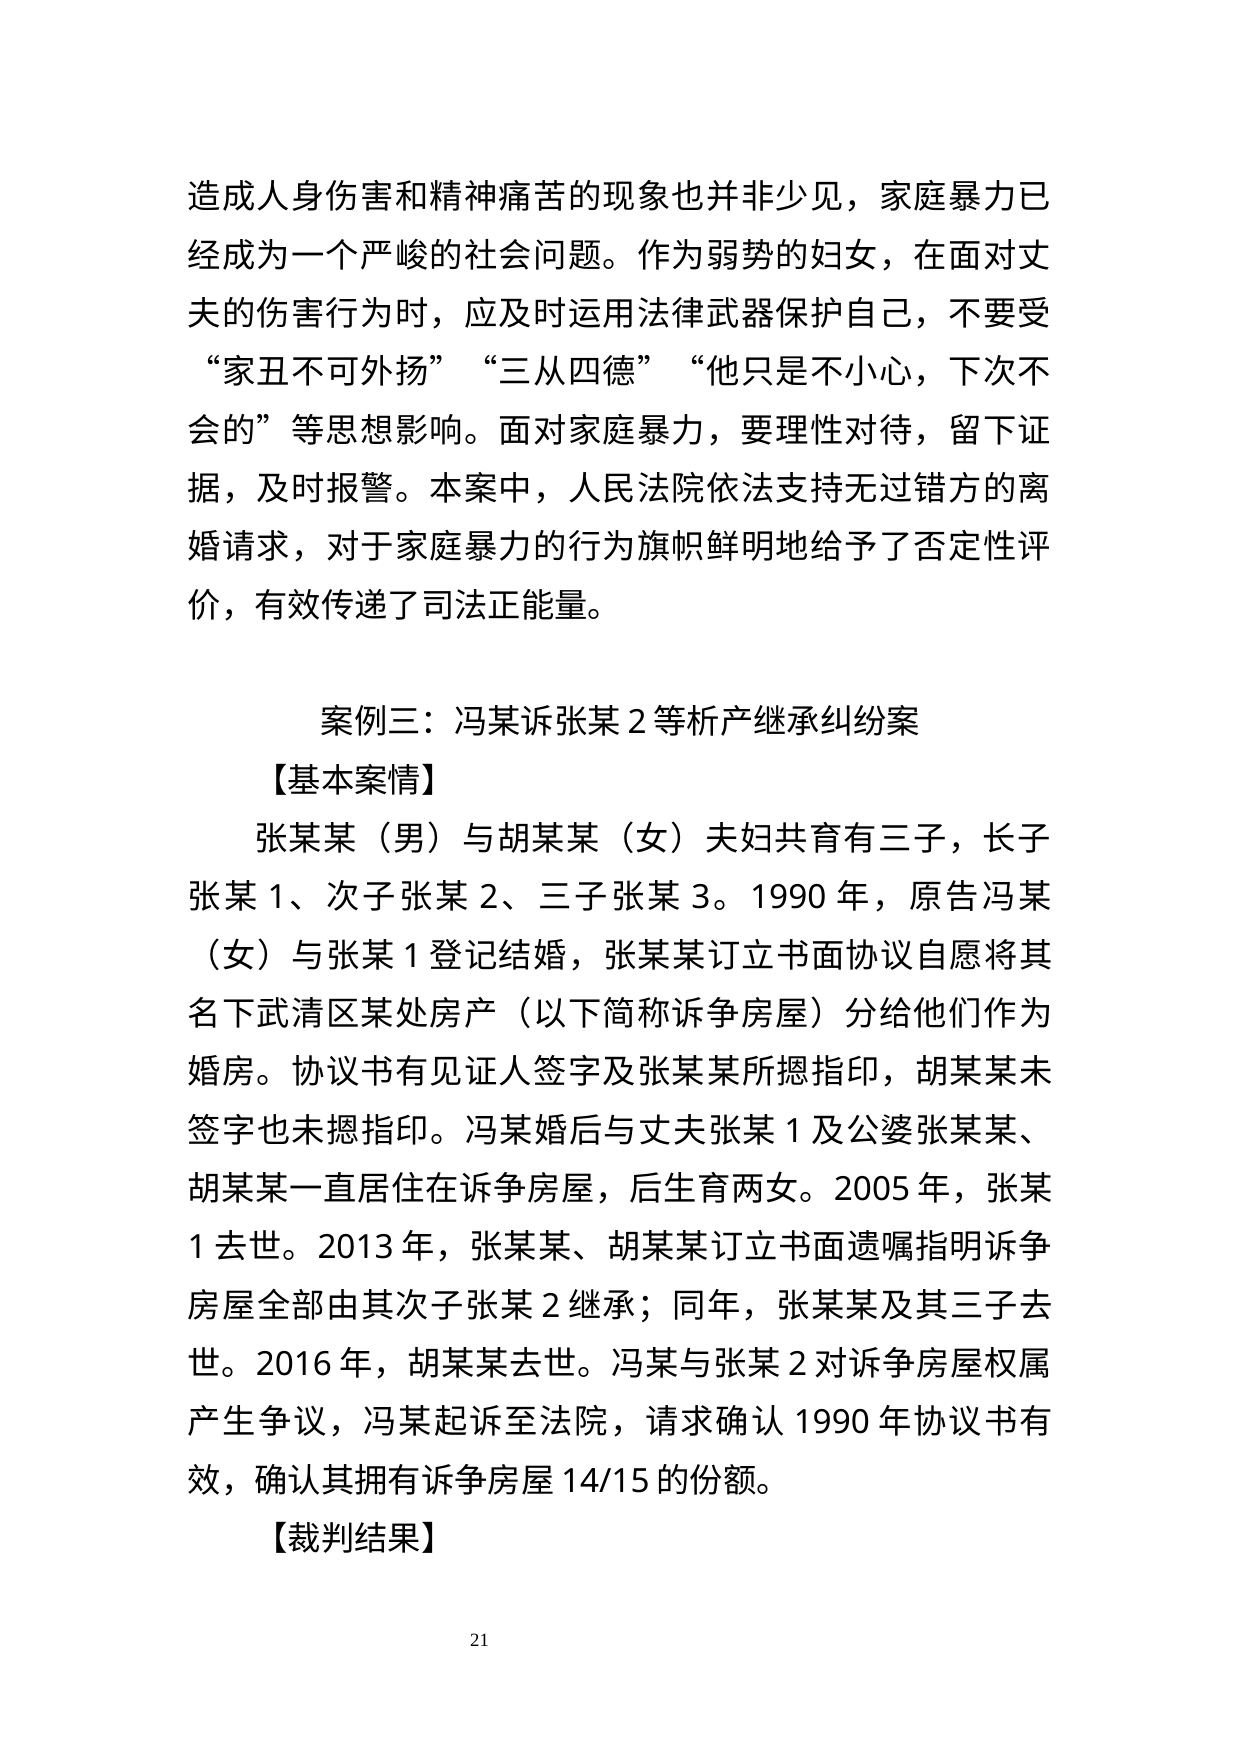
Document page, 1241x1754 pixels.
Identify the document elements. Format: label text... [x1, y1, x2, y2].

list 张某某（男）与胡某某（女）夫妇共育有三子，长子张某1、次子张某2、三子张某3。1990年，原告冯某（女）与张某1登记结婚，张某某订立书面协议自愿将其名下武清区某处房产（以下简称诉争房屋）分给他们作为婚房。协议书有见证人签字及张某某所摁指印，胡某某未签字也未摁指印。冯某婚后与丈夫张某1及公婆张某某、胡某某一直居住在诉争房屋，后生育两女。2005年，张某1去世。2013年，张某某、胡某某订立书面遗嘱指明诉争房屋全部由其次子张某2继承；同年，张某某及其三子去世。2016年，胡某某去世。冯某与张某2对诉争房屋权属产生争议，冯某起诉至法院，请求确认1990年协议书有效，确认其拥有诉争房屋14/15的份额。 [187, 804, 1053, 1504]
list 案例三：冯某诉张某2等析产继承纠纷案 [187, 687, 1053, 745]
list 【基本案情】 [187, 745, 1053, 804]
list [187, 162, 1053, 629]
list 【裁判结果】 [187, 1504, 1053, 1562]
